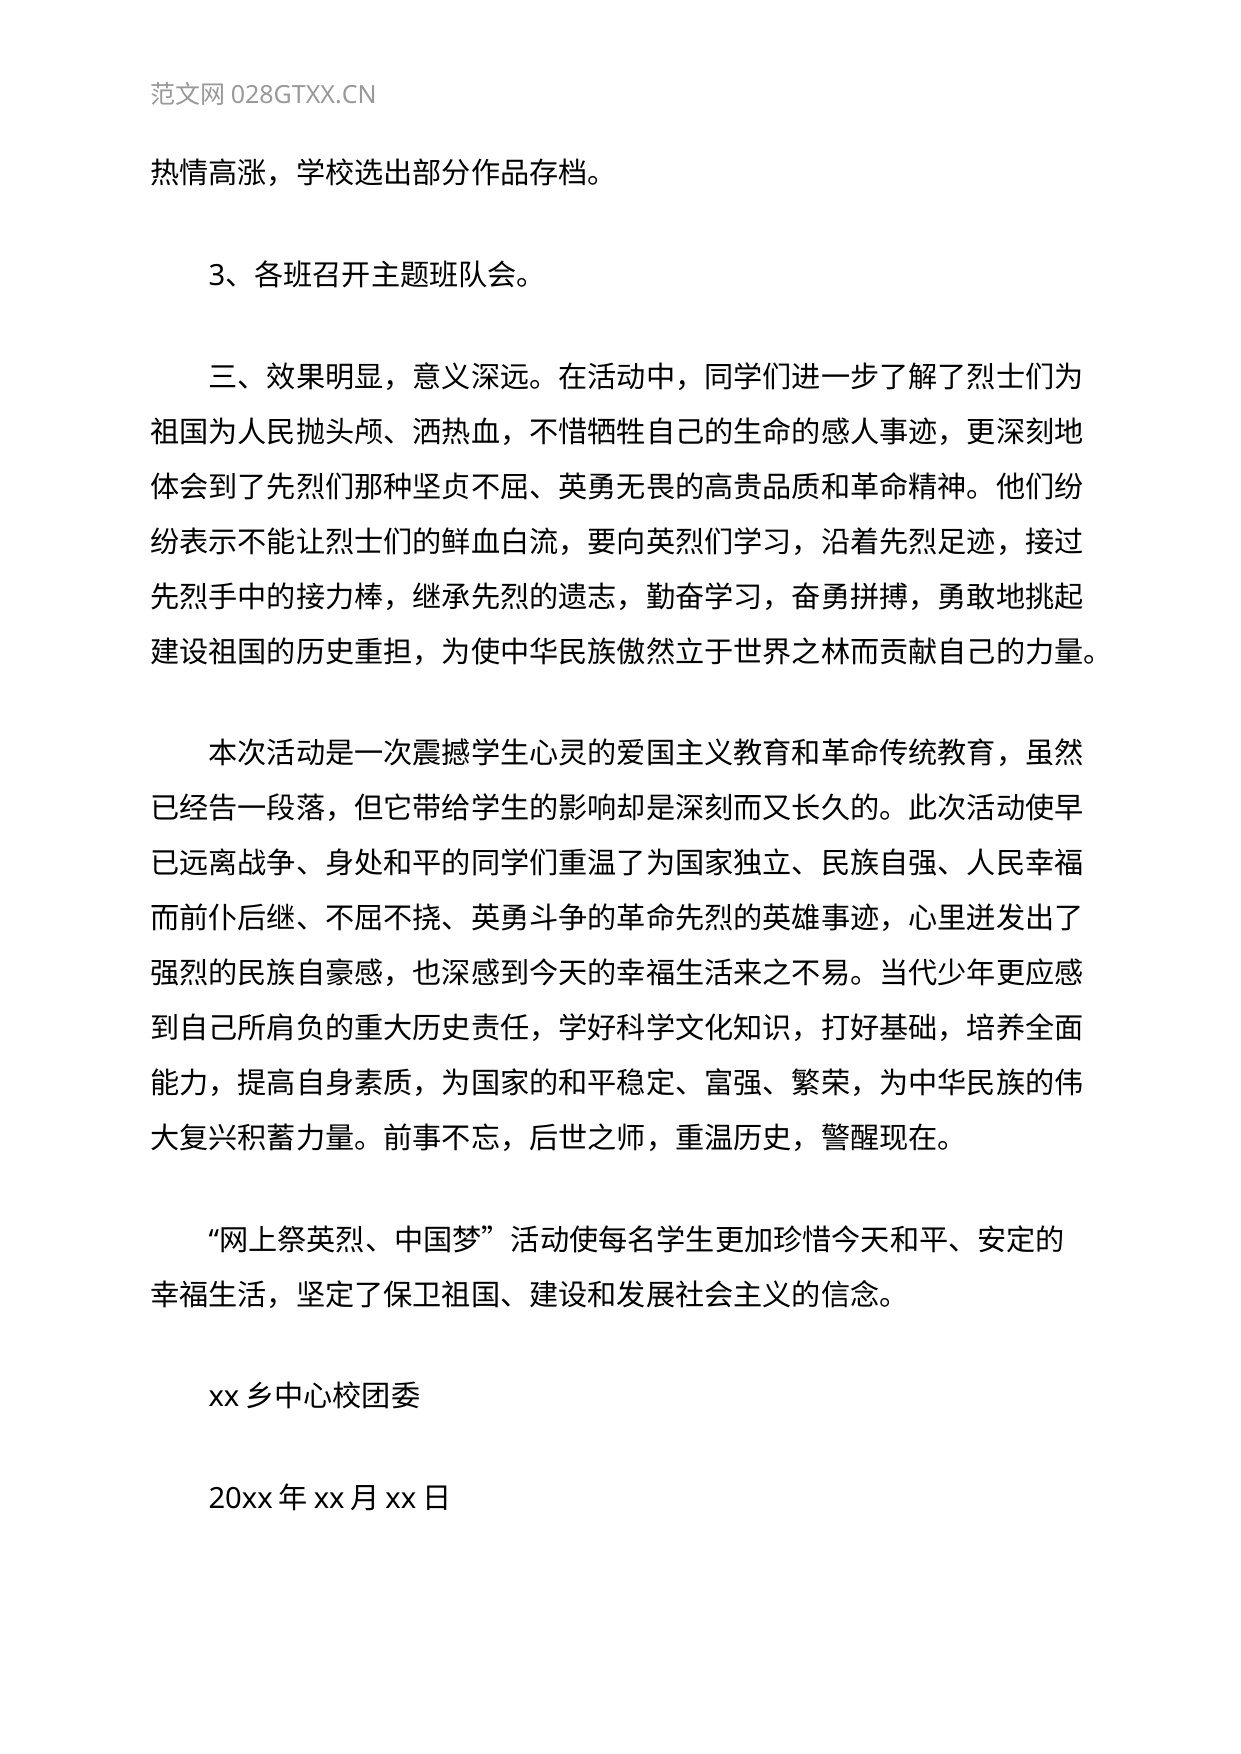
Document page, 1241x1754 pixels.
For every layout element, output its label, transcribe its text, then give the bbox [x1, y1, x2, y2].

text 本次活动是一次震撼学生心灵的爱国主义教育和革命传统教育，虽然已经告一段落，但它带给学生的影响却是深刻而又长久的。此次活动使早已远离战争、身处和平的同学们重温了为国家独立、民族自强、人民幸福而前仆后继、不屈不挠、英勇斗争的革命先烈的英雄事迹，心里迸发出了强烈的民族自豪感，也深感到今天的幸福生活来之不易。当代少年更应感到自己所肩负的重大历史责任，学好科学文化知识，打好基础，培养全面能力，提高自身素质，为国家的和平稳定、富强、繁荣，为中华民族的伟大复兴积蓄力量。前事不忘，后世之师，重温历史，警醒现在。 [150, 730, 1090, 1157]
text 3、各班召开主题班队会。 [150, 252, 1090, 294]
text “网上祭英烈、中国梦”活动使每名学生更加珍惜今天和平、安定的幸福生活，坚定了保卫祖国、建设和发展社会主义的信念。 [150, 1216, 1090, 1313]
text 20xx年xx月xx日 [150, 1475, 1090, 1517]
text xx乡中心校团委 [150, 1373, 1090, 1415]
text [150, 150, 1090, 192]
text 三、效果明显，意义深远。在活动中，同学们进一步了解了烈士们为祖国为人民抛头颅、洒热血，不惜牺牲自己的生命的感人事迹，更深刻地体会到了先烈们那种坚贞不屈、英勇无畏的高贵品质和革命精神。他们纷纷表示不能让烈士们的鲜血白流，要向英烈们学习，沿着先烈足迹，接过先烈手中的接力棒，继承先烈的遗志，勤奋学习，奋勇拼搏，勇敢地挑起建设祖国的历史重担，为使中华民族傲然立于世界之林而贡献自己的力量。 [150, 354, 1090, 671]
